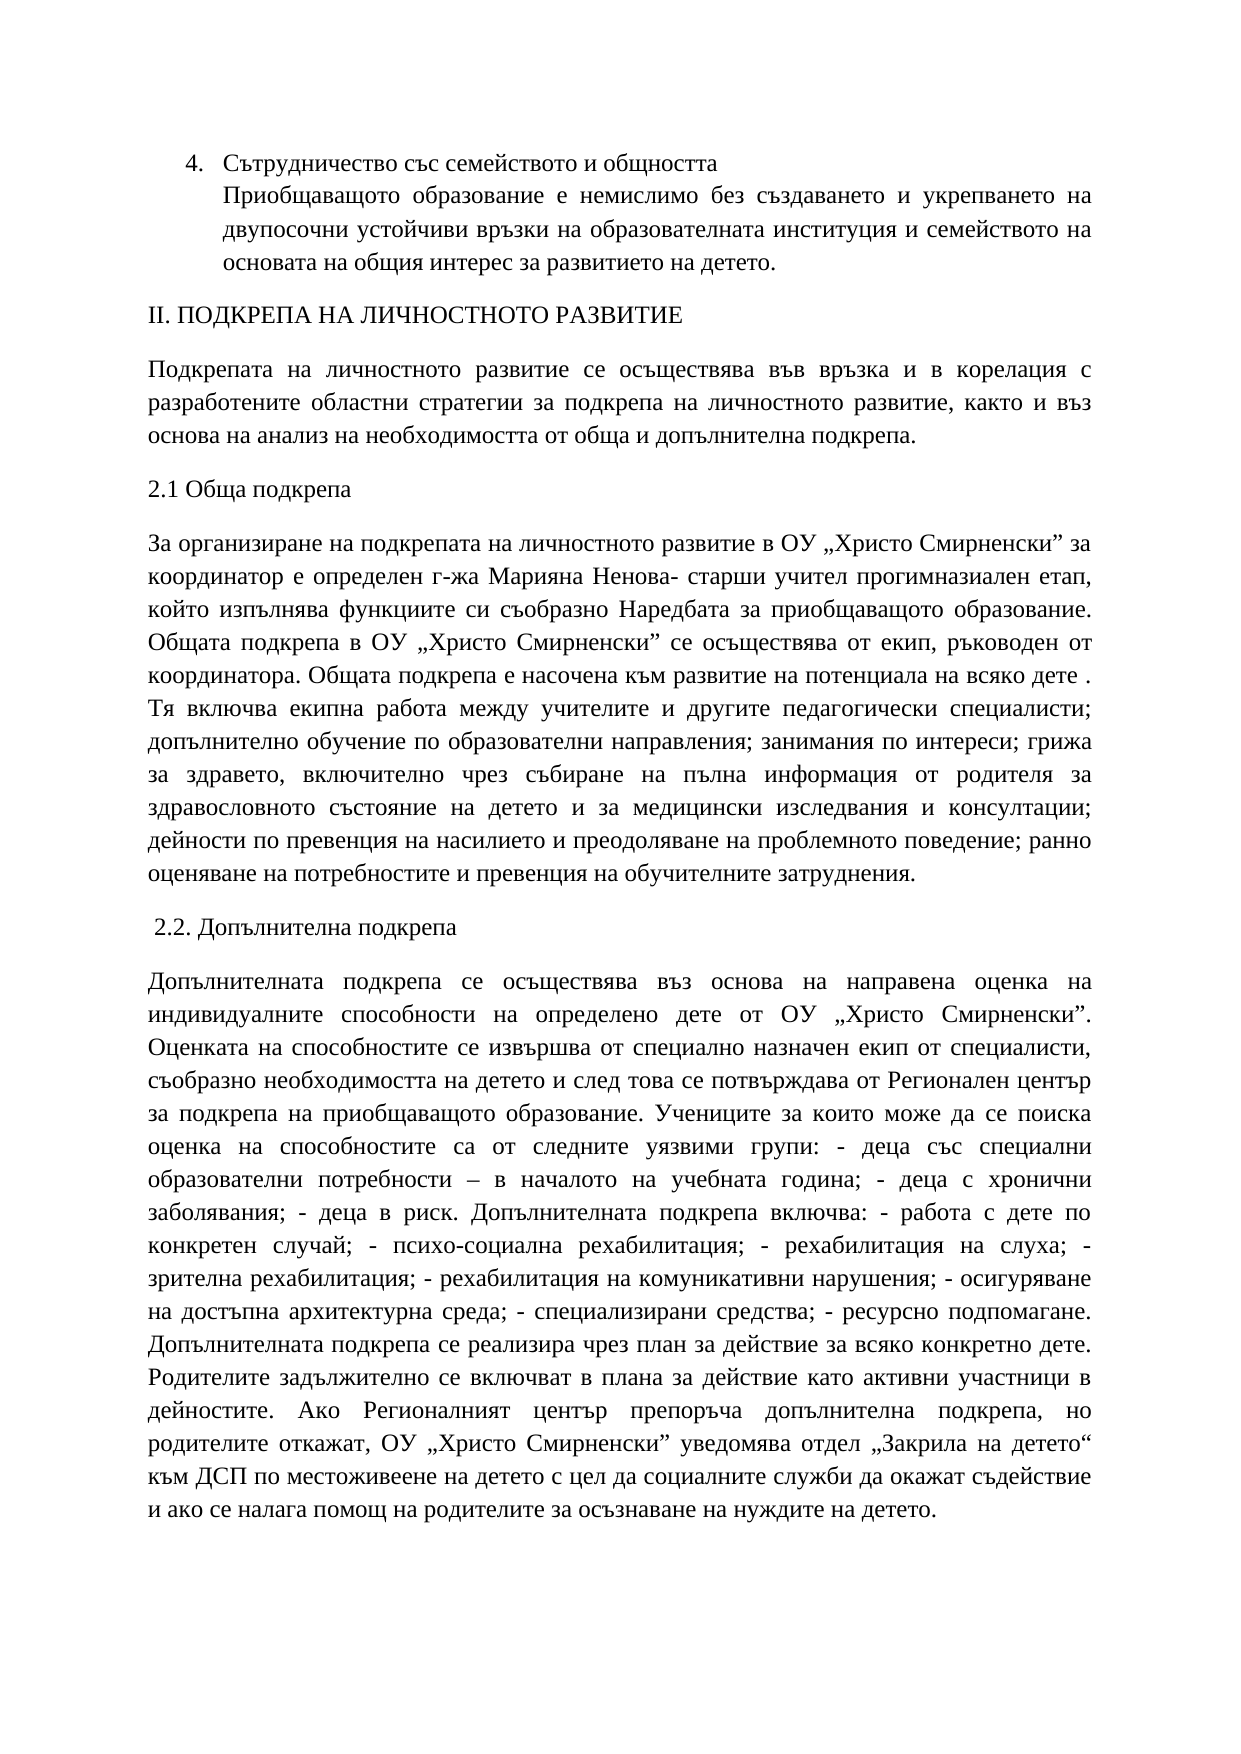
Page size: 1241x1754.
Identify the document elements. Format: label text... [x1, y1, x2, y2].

list Сътрудничество със семейството и общността [185, 148, 1093, 176]
text 2.2. Допълнителна подкрепа [148, 912, 1093, 941]
text За организиране на подкрепата на личностното развитие в ОУ „Христо Смирненски” за координатор е определен г-жа Марияна Ненова- старши учител прогимназиален етап, който изпълнява функциите си съобразно Наредбата за приобщаващото образование. Общата подкрепа в ОУ „Христо Смирненски” се осъществява от екип, ръководен от координатора. Общата подкрепа е насочена към развитие на потенциала на всяко дете . Тя включва екипна работа между учителите и другите педагогически специалисти; допълнително обучение по образователни направления; занимания по интереси; грижа за здравето, включително чрез събиране на пълна информация от родителя за здравословното състояние на детето и за медицински изследвания и консултации; дейности по превенция на насилието и преодоляване на проблемното поведение; ранно оценяване на потребностите и превенция на обучителните затруднения. [148, 528, 1093, 887]
text Допълнителната подкрепа се осъществява въз основа на направена оценка на индивидуалните способности на определено дете от ОУ „Христо Смирненски”. Оценката на способностите се извършва от специално назначен екип от специалисти, съобразно необходимостта на детето и след това се потвърждава от Регионален център за подкрепа на приобщаващото образование. Учениците за които може да се поиска оценка на способностите са от следните уязвими групи: - деца със специални образователни потребности – в началото на учебната година; - деца с хронични заболявания; - деца в риск. Допълнителната подкрепа включва: - работа с дете по конкретен случай; - психо-социална рехабилитация; - рехабилитация на слуха; - зрителна рехабилитация; - рехабилитация на комуникативни нарушения; - осигуряване на достъпна архитектурна среда; - специализирани средства; - ресурсно подпомагане. Допълнителната подкрепа се реализира чрез план за действие за всяко конкретно дете. Родителите задължително се включват в плана за действие като активни участници в дейностите. Ако Регионалният център препоръча допълнителна подкрепа, но родителите откажат, ОУ „Христо Смирненски” уведомява отдел „Закрила на детето“ към ДСП по местоживеене на детето с цел да социалните служби да окажат съдействие и ако се налага помощ на родителите за осъзнаване на нуждите на детето. [148, 966, 1093, 1523]
list Приобщаващото образование е немислимо без създаването и укрепването на двупосочни устойчиви връзки на образователната институция и семейството на основата на общия интерес за развитието на детето. [223, 181, 1093, 275]
text Подкрепата на личностното развитие се осъществява във връзка и в корелация с разработените областни стратегии за подкрепа на личностното развитие, както и въз основа на анализ на необходимостта от обща и допълнителна подкрепа. [148, 354, 1093, 449]
text 2.1 Обща подкрепа [148, 474, 1093, 503]
text II. ПОДКРЕПА НА ЛИЧНОСТНОТО РАЗВИТИЕ [148, 301, 1093, 329]
